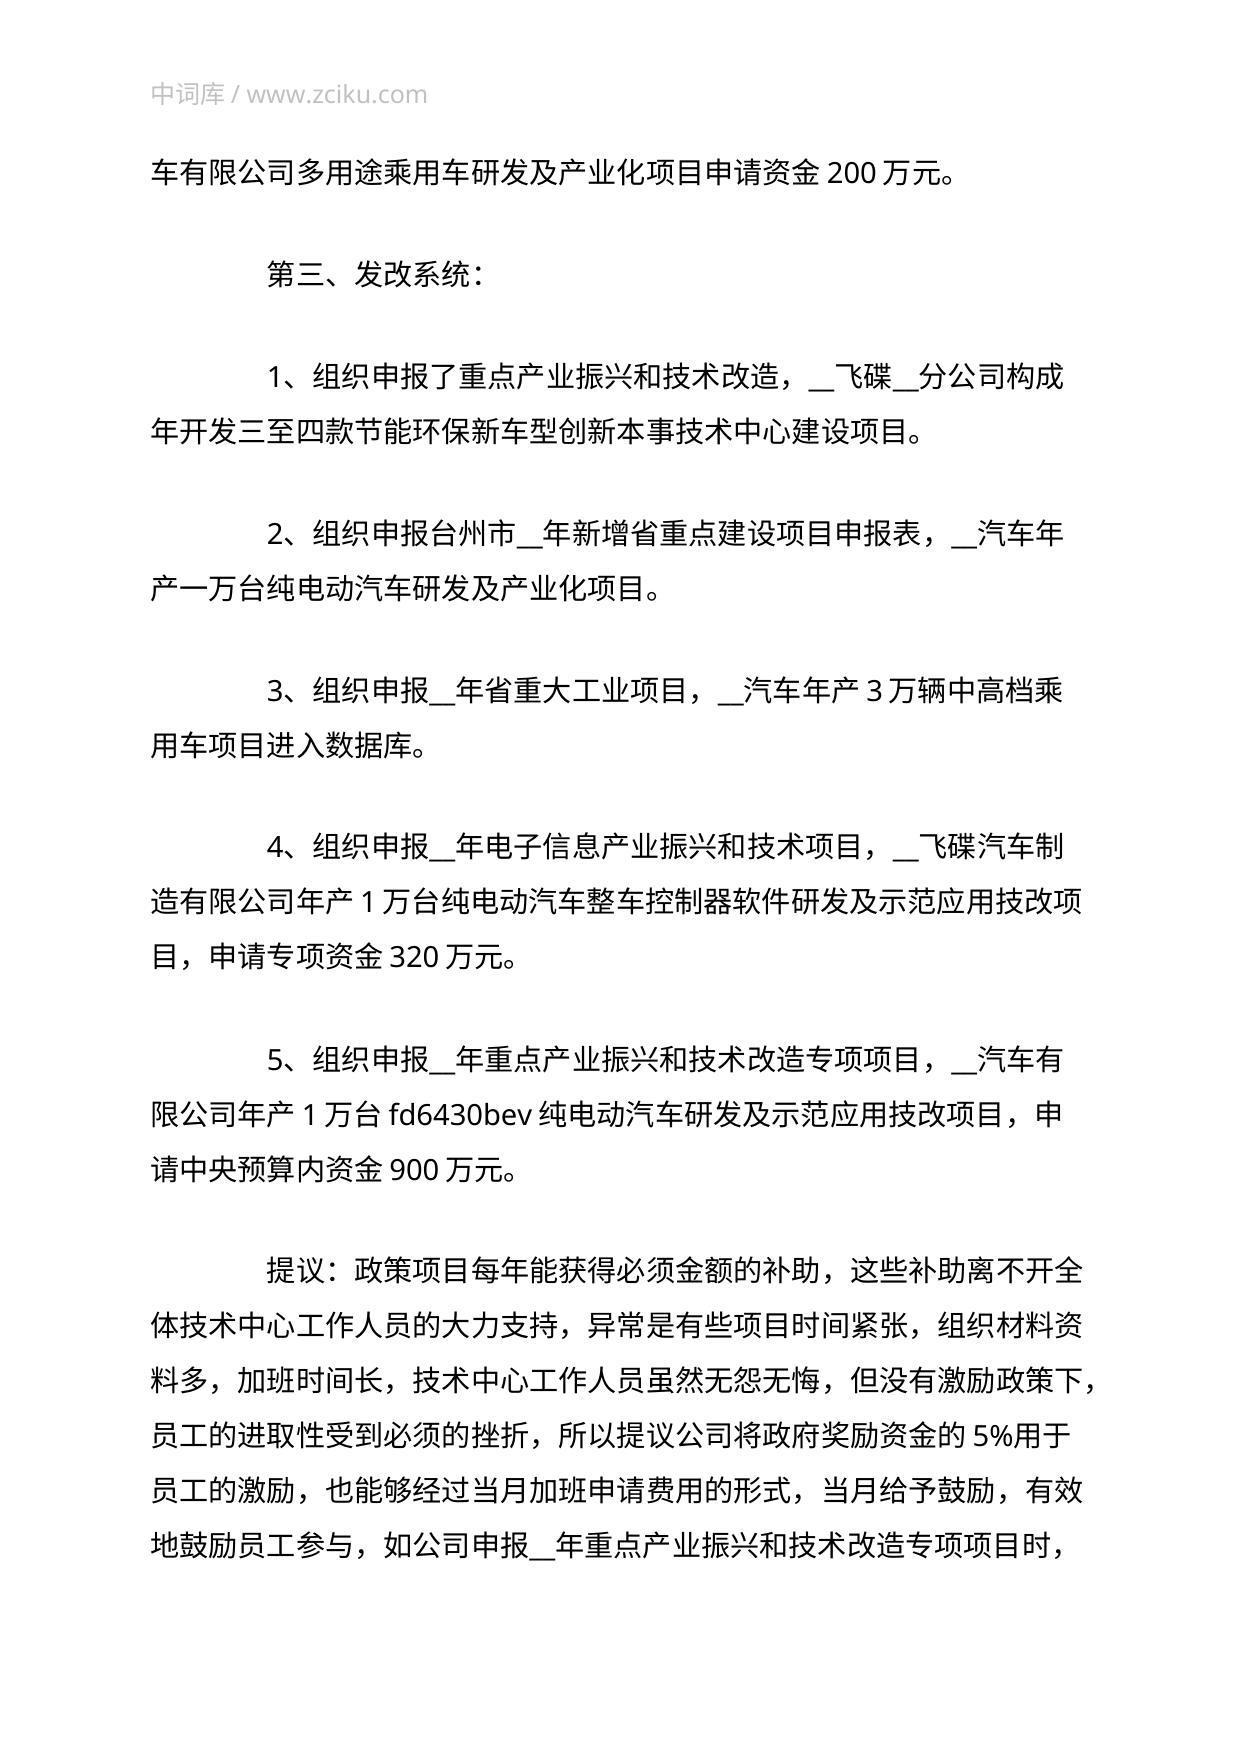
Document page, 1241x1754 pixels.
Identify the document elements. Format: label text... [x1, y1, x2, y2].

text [150, 150, 1090, 192]
text 2、组织申报台州市__年新增省重点建设项目申报表，__汽车年产一万台纯电动汽车研发及产业化项目。 [150, 511, 1090, 608]
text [150, 1248, 1090, 1565]
text 1、组织申报了重点产业振兴和技术改造，__飞碟__分公司构成年开发三至四款节能环保新车型创新本事技术中心建设项目。 [150, 354, 1090, 451]
text 5、组织申报__年重点产业振兴和技术改造专项项目，__汽车有限公司年产1万台fd6430bev纯电动汽车研发及示范应用技改项目，申请中央预算内资金900万元。 [150, 1036, 1090, 1188]
text 第三、发改系统： [150, 252, 1090, 294]
text 4、组织申报__年电子信息产业振兴和技术项目，__飞碟汽车制造有限公司年产1万台纯电动汽车整车控制器软件研发及示范应用技改项目，申请专项资金320万元。 [150, 824, 1090, 976]
text 3、组织申报__年省重大工业项目，__汽车年产3万辆中高档乘用车项目进入数据库。 [150, 667, 1090, 764]
